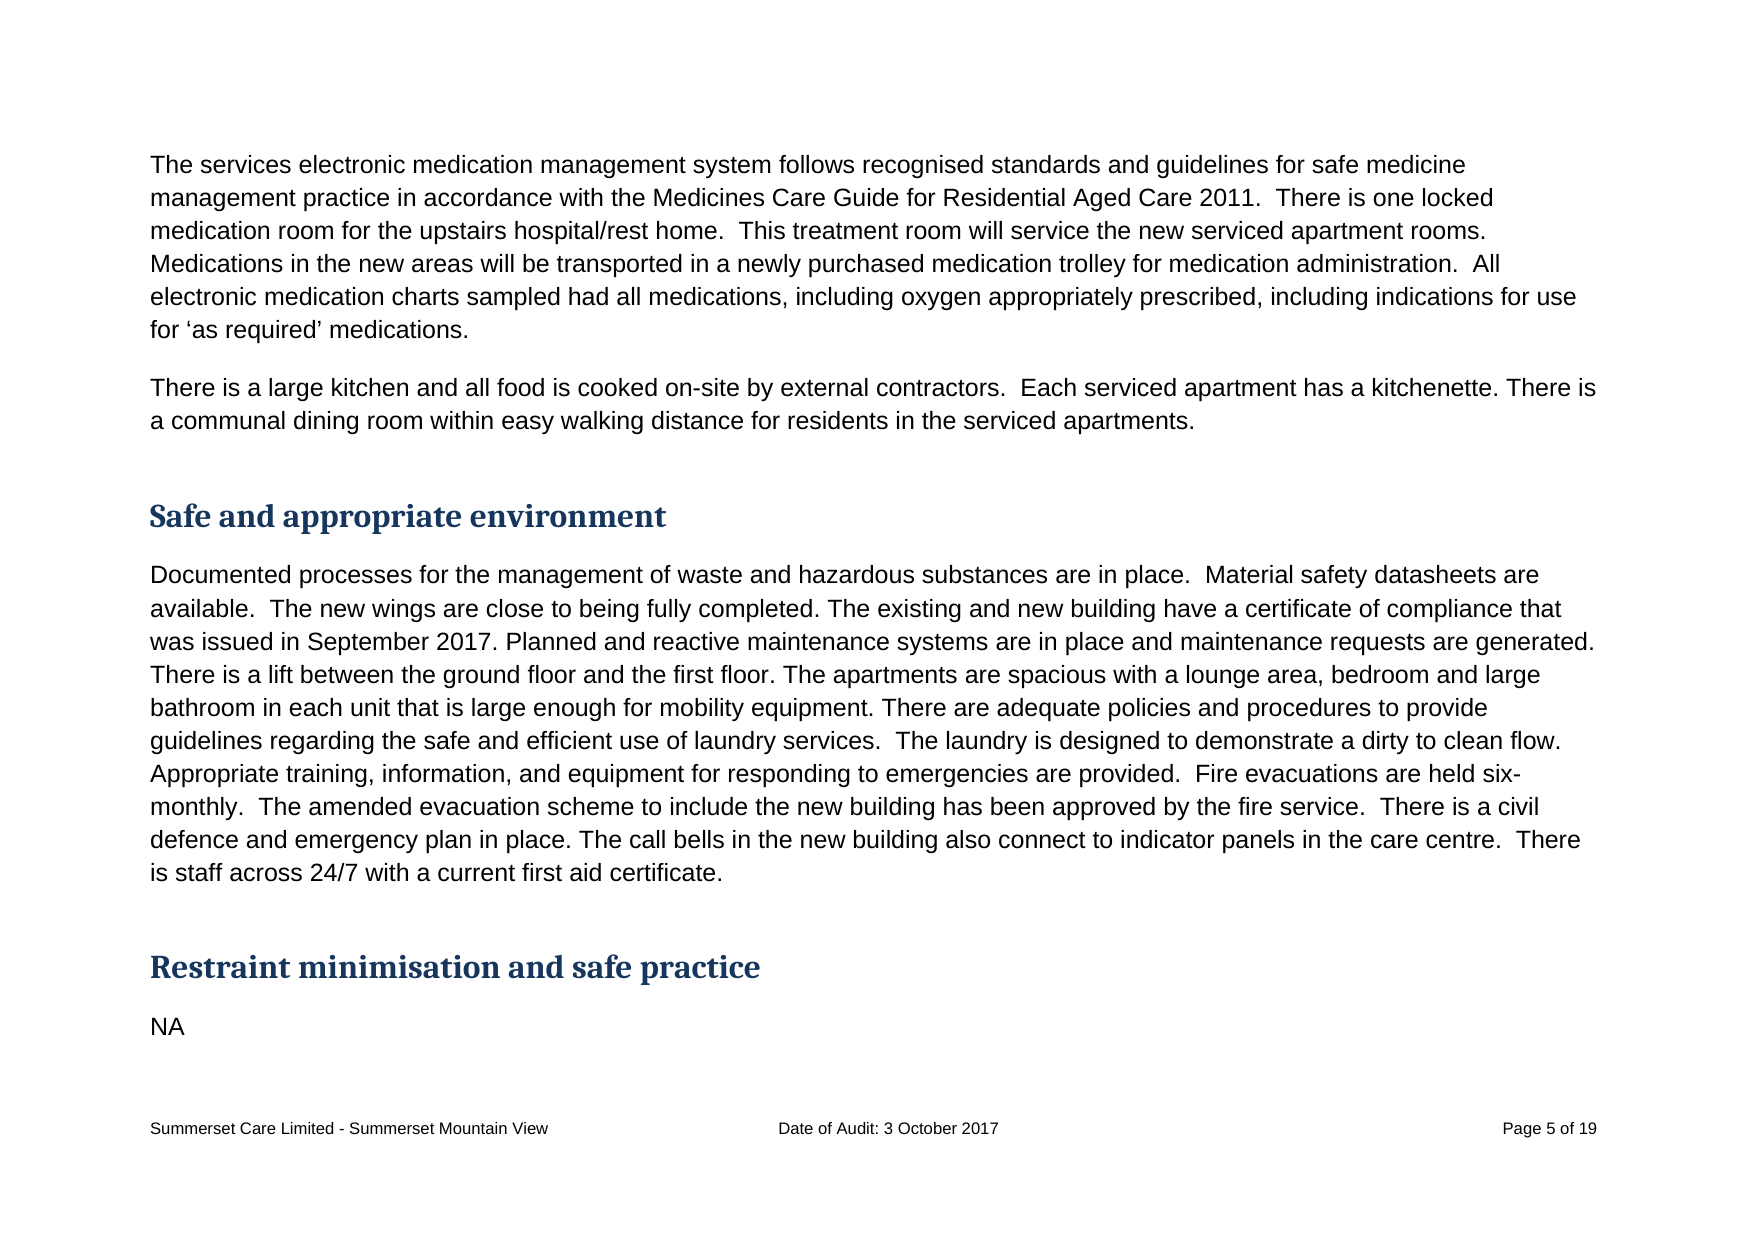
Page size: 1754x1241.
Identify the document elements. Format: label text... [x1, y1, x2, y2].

subtitle Safe and appropriate environment [150, 497, 1604, 536]
text The services electronic medication management system follows recognised standards and guidelines for safe medicine management practice in accordance with the Medicines Care Guide for Residential Aged Care 2011. There is one locked medication room for the upstairs hospital/rest home. This treatment room will service the new serviced apartment rooms. Medications in the new areas will be transported in a newly purchased medication trolley for medication administration. All electronic medication charts sampled had all medications, including oxygen appropriately prescribed, including indications for use for ‘as required’ medications. [150, 150, 1604, 344]
subtitle Restraint minimisation and safe practice [150, 949, 1604, 987]
text There is a large kitchen and all food is cooked on-site by external contractors. Each serviced apartment has a kitchenette. There is a communal dining room within easy walking distance for residents in the serviced apartments. [150, 373, 1604, 435]
text NA [150, 1012, 1604, 1041]
text Documented processes for the management of waste and hazardous substances are in place. Material safety datasheets are available. The new wings are close to being fully completed. The existing and new building have a certificate of compliance that was issued in September 2017. Planned and reactive maintenance systems are in place and maintenance requests are generated. There is a lift between the ground floor and the first floor. The apartments are spacious with a lounge area, bedroom and large bathroom in each unit that is large enough for mobility equipment. There are adequate policies and procedures to provide guidelines regarding the safe and efficient use of laundry services. The laundry is designed to demonstrate a dirty to clean flow. Appropriate training, information, and equipment for responding to emergencies are provided. Fire evacuations are held six-monthly. The amended evacuation scheme to include the new building has been approved by the fire service. There is a civil defence and emergency plan in place. The call bells in the new building also connect to indicator panels in the care centre. There is staff across 24/7 with a current first aid certificate. [150, 561, 1604, 886]
